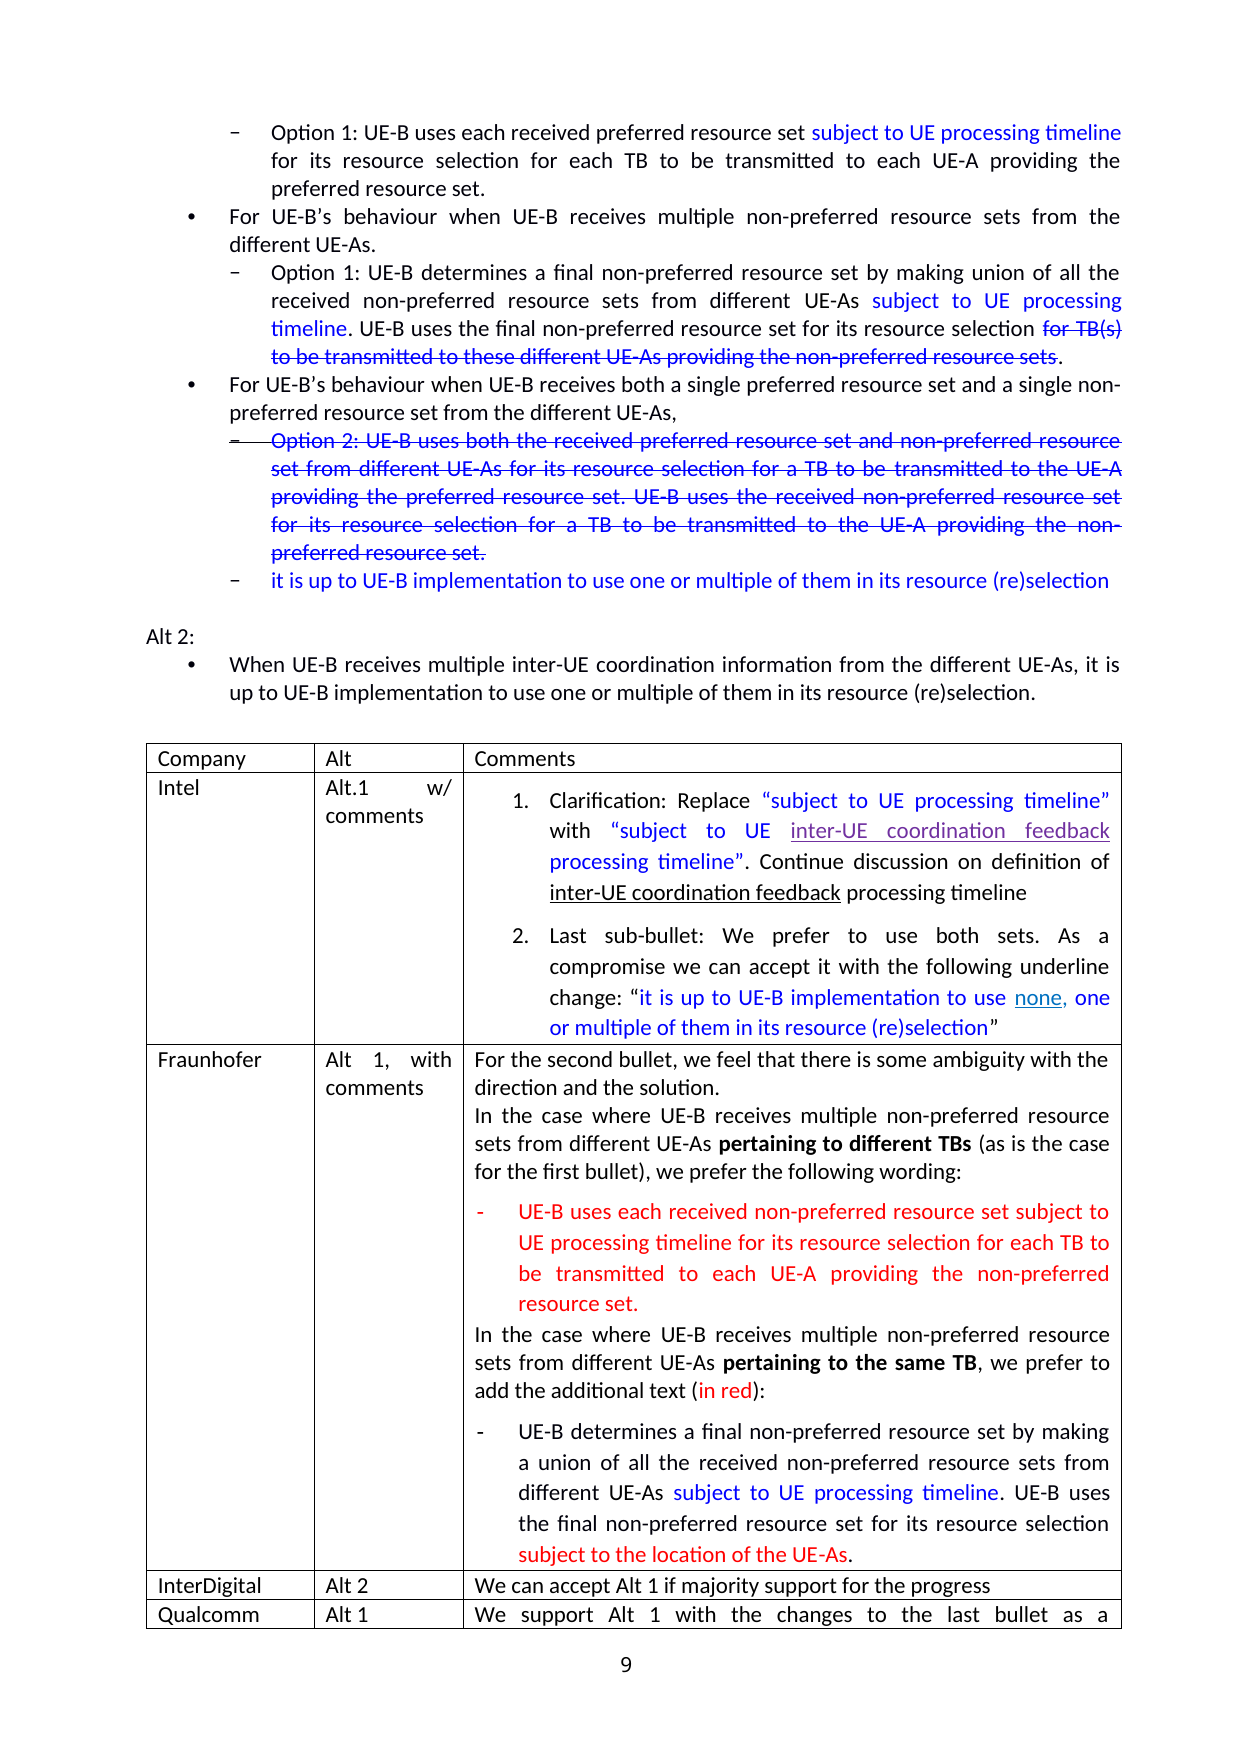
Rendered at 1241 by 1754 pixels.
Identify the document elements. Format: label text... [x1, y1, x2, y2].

list For UE-B’s behaviour when UE-B receives both a single preferred resource set and a single non-preferred resource set from the different UE-As, [187, 370, 1122, 426]
table_cell For the second bullet, we feel that there is some ambiguity with the direction and the solution. In the case where UE-B receives multiple non-preferred resource sets from different UE-As pertaining to different TBs (as is the case for the first bullet), we prefer the following wording: UE-B uses each received non-preferred resource set subject to UE processing timeline for its resource selection for each TB to be transmitted to each UE-A providing the non-preferred resource set. In the case where UE-B receives multiple non-preferred resource sets from different UE-As pertaining to the same TB, we prefer to add the additional text (in red): UE-B determines a final non-preferred resource set by making a union of all the received non-preferred resource sets from different UE-As subject to UE processing timeline. UE-B uses the final non-preferred resource set for its resource selection subject to the location of the UE-As. [464, 1045, 1121, 1570]
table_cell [464, 1600, 1121, 1628]
table_header Company [147, 744, 314, 772]
table_cell Fraunhofer [147, 1045, 314, 1570]
table_cell We can accept Alt 1 if majority support for the progress [464, 1571, 1121, 1599]
table_cell Qualcomm [147, 1600, 314, 1628]
table_cell InterDigital [147, 1571, 314, 1599]
list Option 1: UE-B uses each received preferred resource set subject to UE processing timeline for its resource selection for each TB to be transmitted to each UE-A providing the preferred resource set. [229, 118, 1122, 202]
table_cell Alt 2 [315, 1571, 463, 1599]
table_cell Alt 1, with comments [315, 1045, 463, 1570]
table_cell Intel [147, 773, 314, 1044]
list it is up to UE-B implementation to use one or multiple of them in its resource (re)selection [229, 566, 1122, 594]
table_cell Clarification: Replace “subject to UE processing timeline” with “subject to UE inter-UE coordination feedback processing timeline”. Continue discussion on definition of inter-UE coordination feedback processing timeline Last sub-bullet: We prefer to use both sets. As a compromise we can accept it with the following underline change: “it is up to UE-B implementation to use none, one or multiple of them in its resource (re)selection” [464, 773, 1121, 1044]
table_header Comments [464, 744, 1121, 772]
list For UE-B’s behaviour when UE-B receives multiple non-preferred resource sets from the different UE-As. [187, 202, 1122, 258]
list Option 1: UE-B determines a final non-preferred resource set by making union of all the received non-preferred resource sets from different UE-As subject to UE processing timeline. UE-B uses the final non-preferred resource set for its resource selection for TB(s) to be transmitted to these different UE-As providing the non-preferred resource sets. [229, 258, 1122, 370]
table_cell Alt 1 [315, 1600, 463, 1628]
table_cell Alt.1 w/ comments [315, 773, 463, 1044]
text Alt 2: [146, 622, 1122, 651]
list When UE-B receives multiple inter-UE coordination information from the different UE-As, it is up to UE-B implementation to use one or multiple of them in its resource (re)selection. [187, 651, 1122, 707]
list Option 2: UE-B uses both the received preferred resource set and non-preferred resource set from different UE-As for its resource selection for a TB to be transmitted to the UE-A providing the preferred resource set. UE-B uses the received non-preferred resource set for its resource selection for a TB to be transmitted to the UE-A providing the non-preferred resource set. [229, 443, 1122, 566]
table_header Alt [315, 744, 463, 772]
